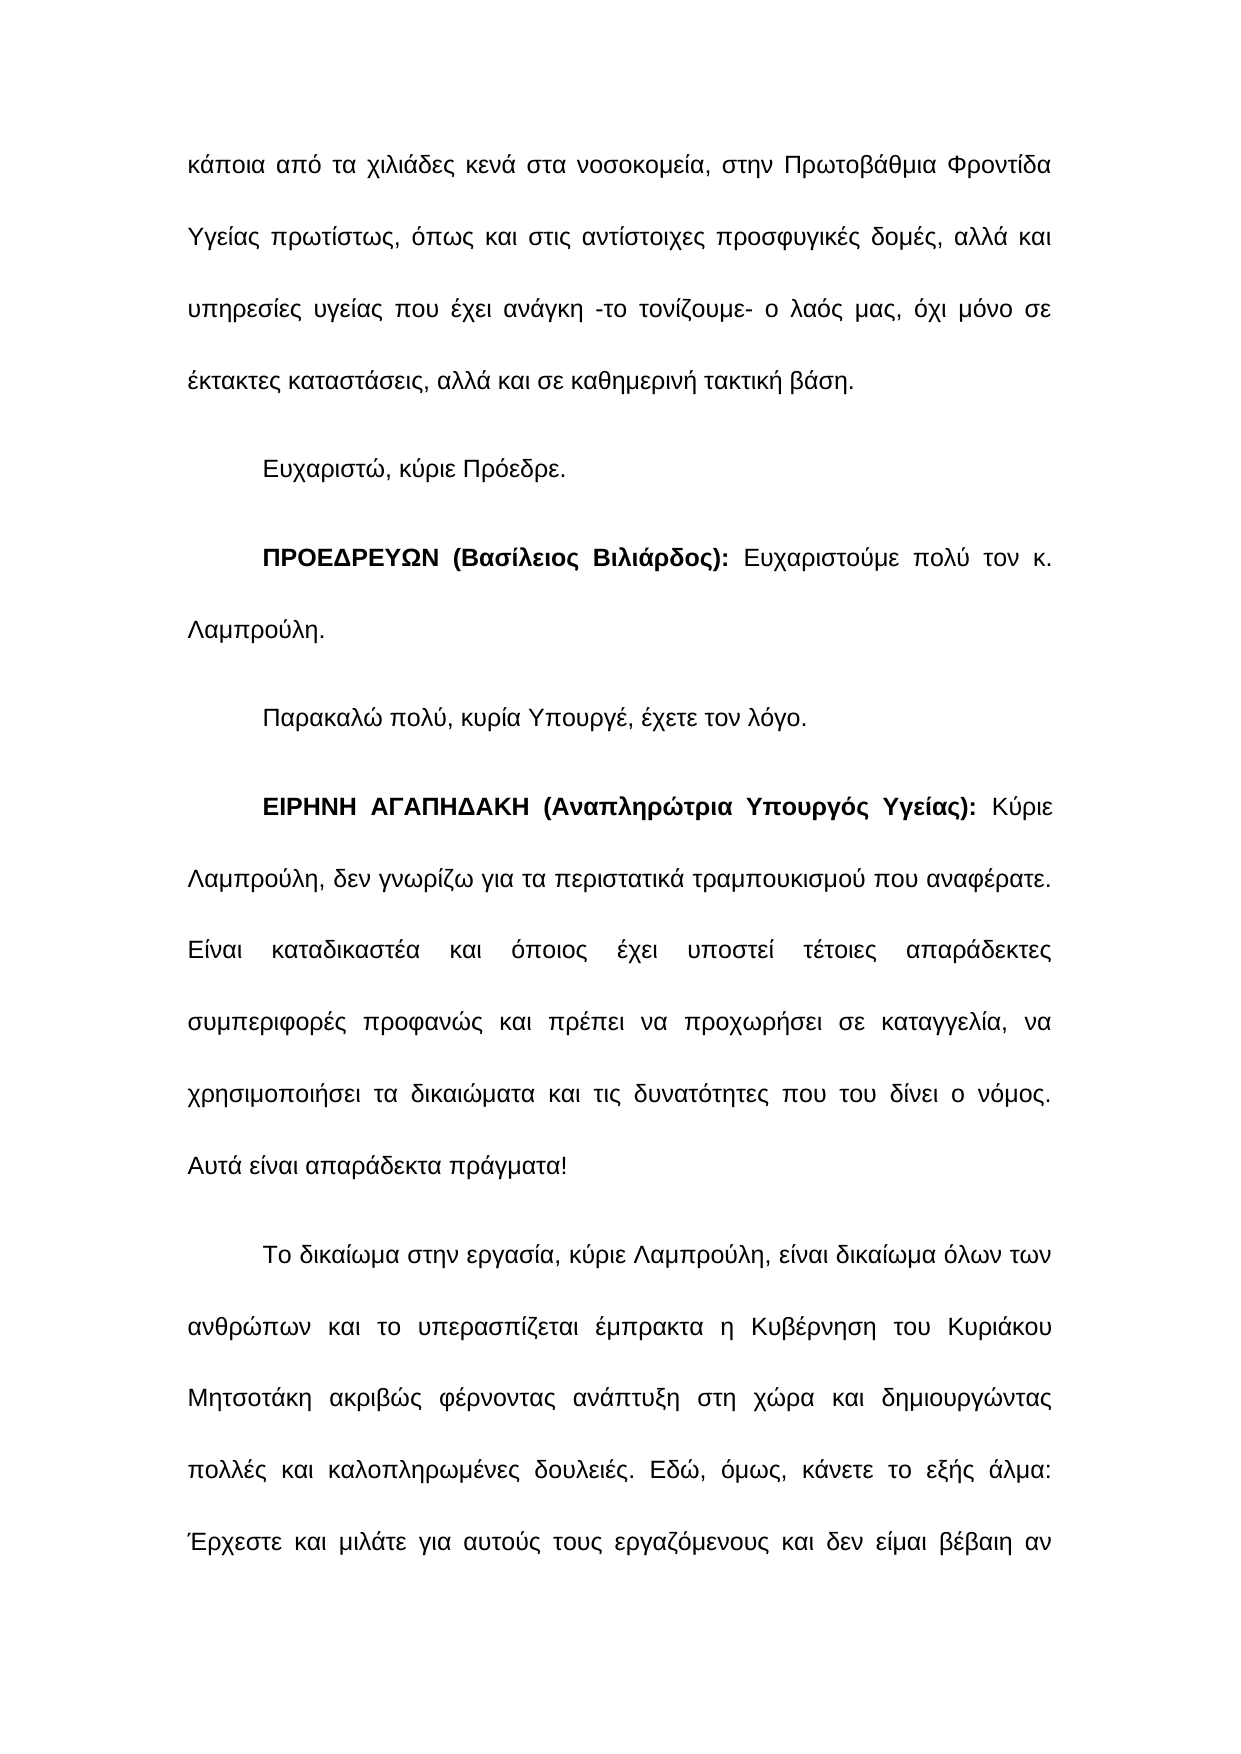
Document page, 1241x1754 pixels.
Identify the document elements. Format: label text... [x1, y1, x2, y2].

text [187, 150, 1053, 394]
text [187, 1239, 1053, 1556]
text ΕΙΡΗΝΗ ΑΓΑΠΗΔΑΚΗ (Αναπληρώτρια Υπουργός Υγείας): Κύριε Λαμπρούλη, δεν γνωρίζω για τα περιστατικά τραμπουκισμού που αναφέρατε. Είναι καταδικαστέα και όποιος έχει υποστεί τέτοιες απαράδεκτες συμπεριφορές προφανώς και πρέπει να προχωρήσει σε καταγγελία, να χρησιμοποιήσει τα δικαιώματα και τις δυνατότητες που του δίνει ο νόμος. Αυτά είναι απαράδεκτα πράγματα! [187, 792, 1053, 1180]
text Ευχαριστώ, κύριε Πρόεδρε. [187, 454, 1053, 483]
text ΠΡΟΕΔΡΕΥΩΝ (Βασίλειος Βιλιάρδος): Ευχαριστούμε πολύ τον κ. Λαμπρούλη. [187, 543, 1053, 643]
text Παρακαλώ πολύ, κυρία Υπουργέ, έχετε τον λόγο. [187, 703, 1053, 732]
